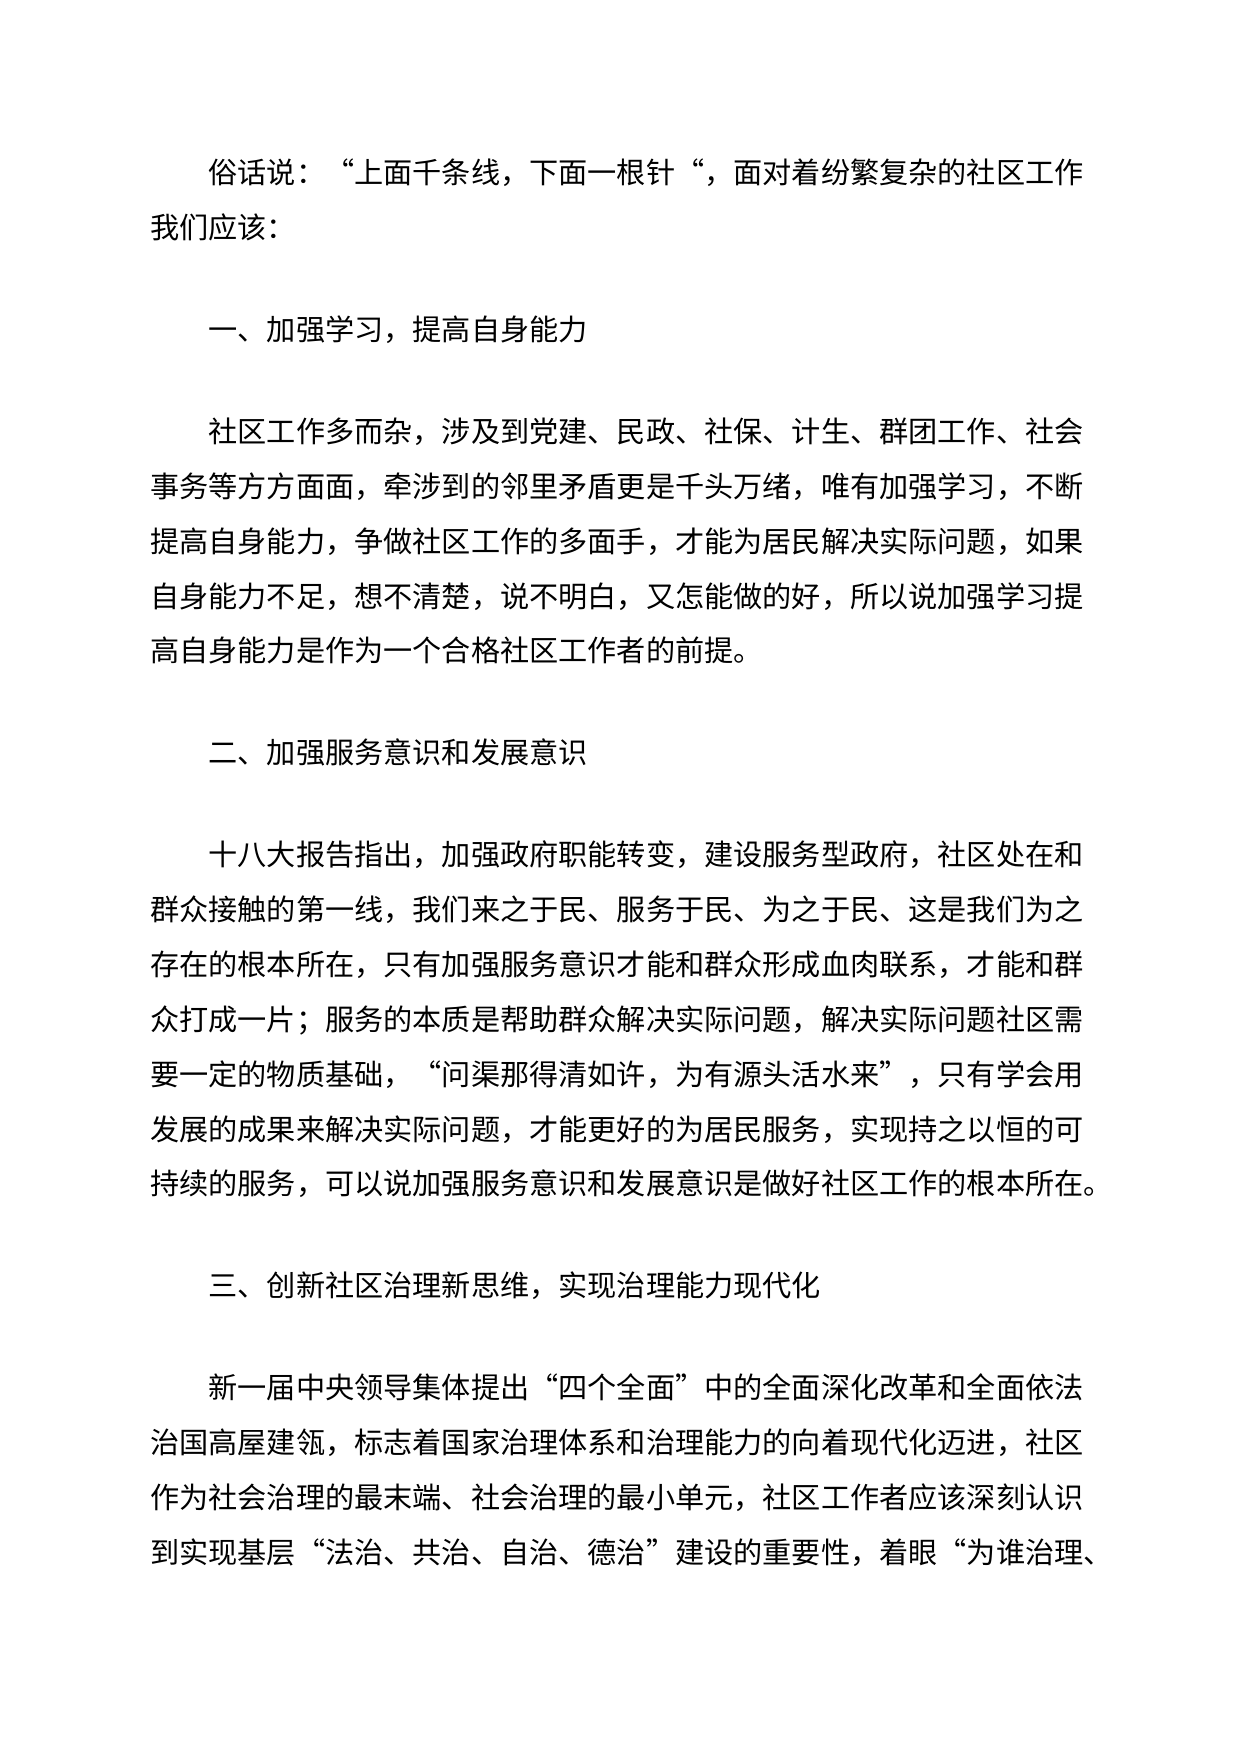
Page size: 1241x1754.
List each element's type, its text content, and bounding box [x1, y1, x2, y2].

text 社区工作多而杂，涉及到党建、民政、社保、计生、群团工作、社会事务等方方面面，牵涉到的邻里矛盾更是千头万绪，唯有加强学习，不断提高自身能力，争做社区工作的多面手，才能为居民解决实际问题，如果自身能力不足，想不清楚，说不明白，又怎能做的好，所以说加强学习提高自身能力是作为一个合格社区工作者的前提。 [150, 408, 1090, 670]
text 一、加强学习，提高自身能力 [150, 307, 1090, 349]
text 三、创新社区治理新思维，实现治理能力现代化 [150, 1263, 1090, 1305]
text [150, 1364, 1090, 1571]
text 十八大报告指出，加强政府职能转变，建设服务型政府，社区处在和群众接触的第一线，我们来之于民、服务于民、为之于民、这是我们为之存在的根本所在，只有加强服务意识才能和群众形成血肉联系，才能和群众打成一片；服务的本质是帮助群众解决实际问题，解决实际问题社区需要一定的物质基础，“问渠那得清如许，为有源头活水来”，只有学会用发展的成果来解决实际问题，才能更好的为居民服务，实现持之以恒的可持续的服务，可以说加强服务意识和发展意识是做好社区工作的根本所在。 [150, 832, 1090, 1203]
text 俗话说：“上面千条线，下面一根针“，面对着纷繁复杂的社区工作我们应该： [150, 150, 1090, 247]
text 二、加强服务意识和发展意识 [150, 730, 1090, 772]
